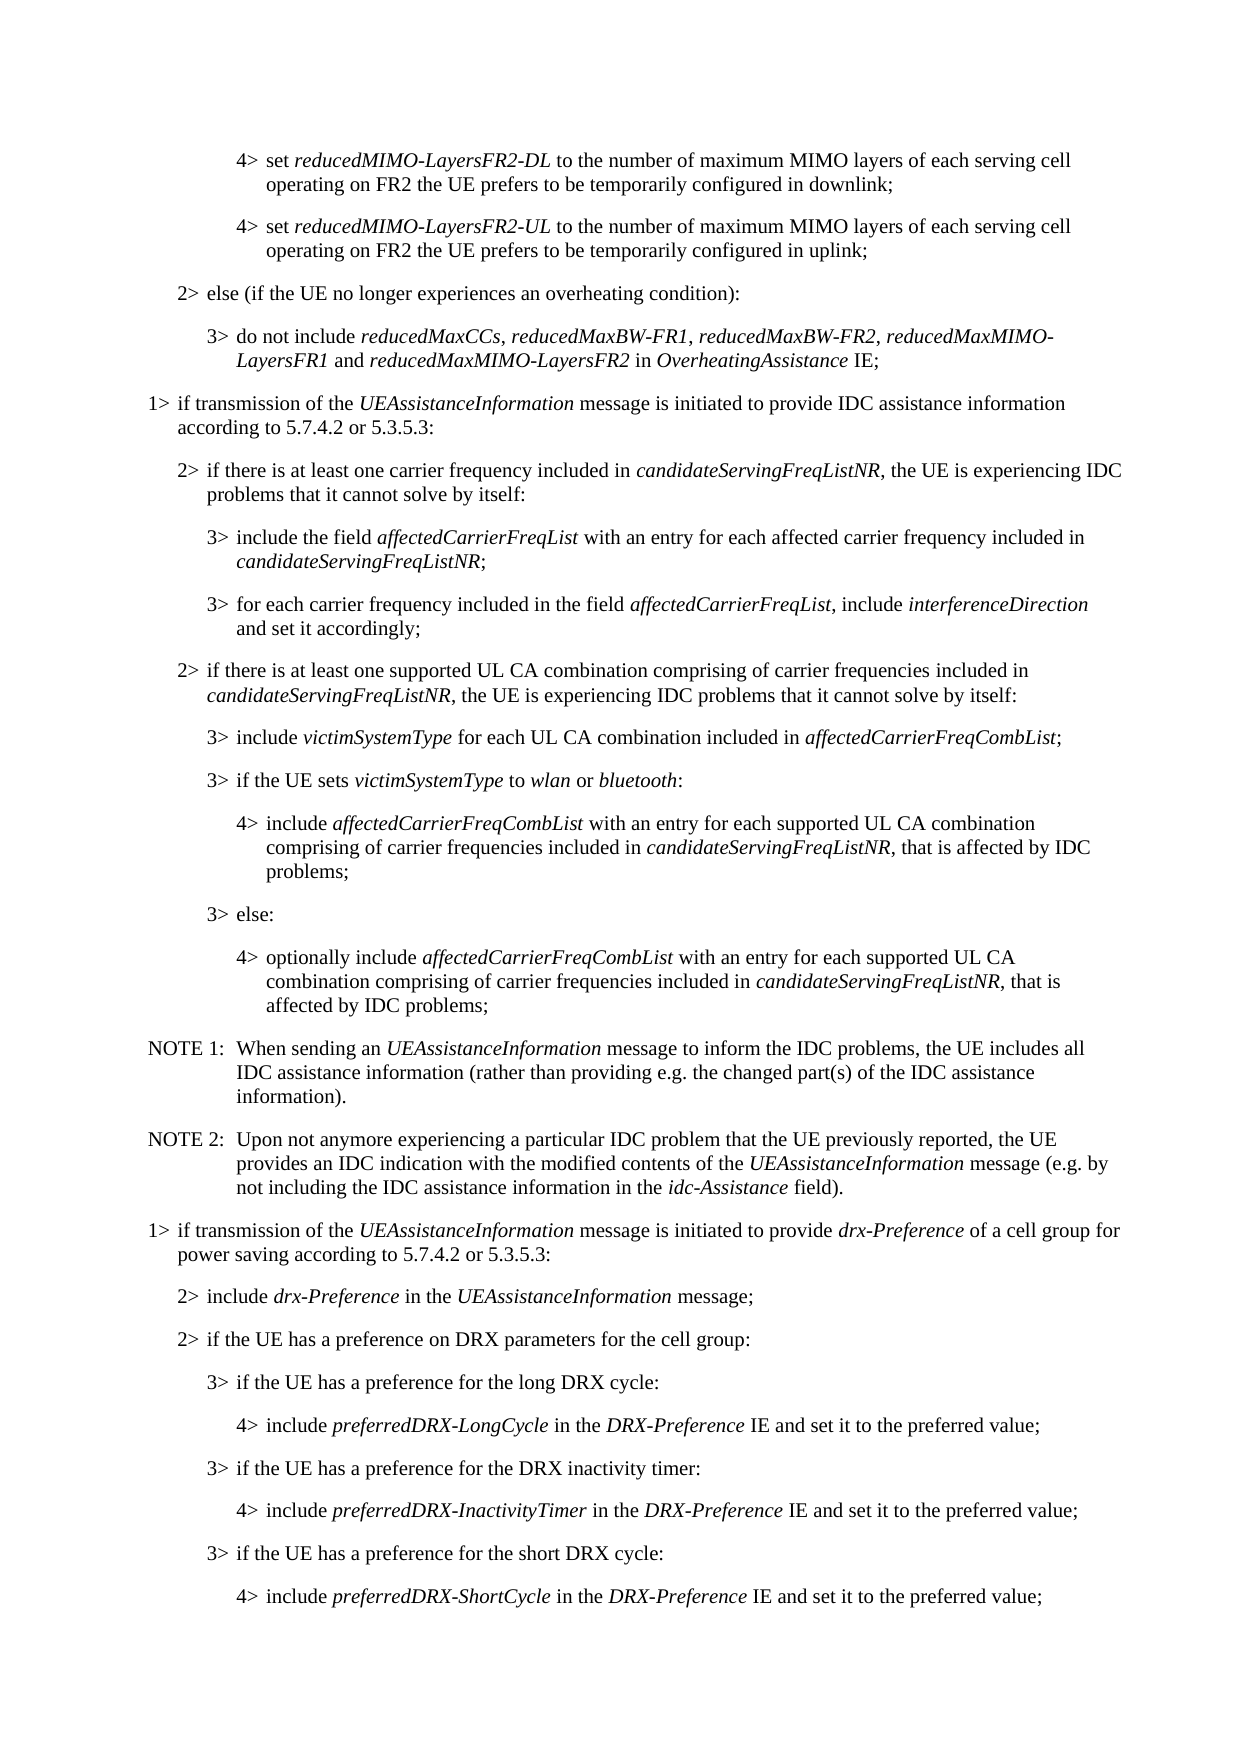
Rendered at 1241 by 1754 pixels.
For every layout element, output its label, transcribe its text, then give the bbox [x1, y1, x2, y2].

text 2> if there is at least one supported UL CA combination comprising of carrier frequencies included in candidateServingFreqListNR, the UE is experiencing IDC problems that it cannot solve by itself: [177, 658, 1122, 707]
text 4> set reducedMIMO-LayersFR2-UL to the number of maximum MIMO layers of each serving cell operating on FR2 the UE prefers to be temporarily configured in uplink; [236, 214, 1122, 262]
text 3> include victimSystemType for each UL CA combination included in affectedCarrierFreqCombList; [207, 725, 1122, 749]
text 4> include affectedCarrierFreqCombList with an entry for each supported UL CA combination comprising of carrier frequencies included in candidateServingFreqListNR, that is affected by IDC problems; [236, 811, 1122, 883]
text 3> else: [207, 902, 1122, 926]
text 1> if transmission of the UEAssistanceInformation message is initiated to provide drx-Preference of a cell group for power saving according to 5.7.4.2 or 5.3.5.3: [148, 1217, 1122, 1266]
text 4> include preferredDRX-ShortCycle in the DRX-Preference IE and set it to the preferred value; [236, 1584, 1122, 1608]
text 3> if the UE has a preference for the short DRX cycle: [207, 1541, 1122, 1565]
text 3> if the UE has a preference for the long DRX cycle: [207, 1370, 1122, 1394]
text 3> if the UE sets victimSystemType to wlan or bluetooth: [207, 768, 1122, 792]
text 3> if the UE has a preference for the DRX inactivity timer: [207, 1456, 1122, 1480]
text 4> optionally include affectedCarrierFreqCombList with an entry for each supported UL CA combination comprising of carrier frequencies included in candidateServingFreqListNR, that is affected by IDC problems; [236, 945, 1122, 1017]
text 2> else (if the UE no longer experiences an overheating condition): [177, 281, 1122, 305]
text 2> if there is at least one carrier frequency included in candidateServingFreqListNR, the UE is experiencing IDC problems that it cannot solve by itself: [177, 458, 1122, 506]
text 3> include the field affectedCarrierFreqList with an entry for each affected carrier frequency included in candidateServingFreqListNR; [207, 525, 1122, 573]
text NOTE 2: Upon not anymore experiencing a particular IDC problem that the UE previously reported, the UE provides an IDC indication with the modified contents of the UEAssistanceInformation message (e.g. by not including the IDC assistance information in the idc-Assistance field). [148, 1127, 1122, 1199]
text NOTE 1: When sending an UEAssistanceInformation message to inform the IDC problems, the UE includes all IDC assistance information (rather than providing e.g. the changed part(s) of the IDC assistance information). [148, 1036, 1122, 1108]
text 2> if the UE has a preference on DRX parameters for the cell group: [177, 1327, 1122, 1351]
text 4> set reducedMIMO-LayersFR2-DL to the number of maximum MIMO layers of each serving cell operating on FR2 the UE prefers to be temporarily configured in downlink; [236, 147, 1122, 196]
text 4> include preferredDRX-LongCycle in the DRX-Preference IE and set it to the preferred value; [236, 1413, 1122, 1437]
text 4> include preferredDRX-InactivityTimer in the DRX-Preference IE and set it to the preferred value; [236, 1498, 1122, 1522]
text 3> do not include reducedMaxCCs, reducedMaxBW-FR1, reducedMaxBW-FR2, reducedMaxMIMO-LayersFR1 and reducedMaxMIMO-LayersFR2 in OverheatingAssistance IE; [207, 324, 1122, 372]
text 3> for each carrier frequency included in the field affectedCarrierFreqList, include interferenceDirection and set it accordingly; [207, 592, 1122, 640]
text 1> if transmission of the UEAssistanceInformation message is initiated to provide IDC assistance information according to 5.7.4.2 or 5.3.5.3: [148, 391, 1122, 439]
text 2> include drx-Preference in the UEAssistanceInformation message; [177, 1284, 1122, 1308]
